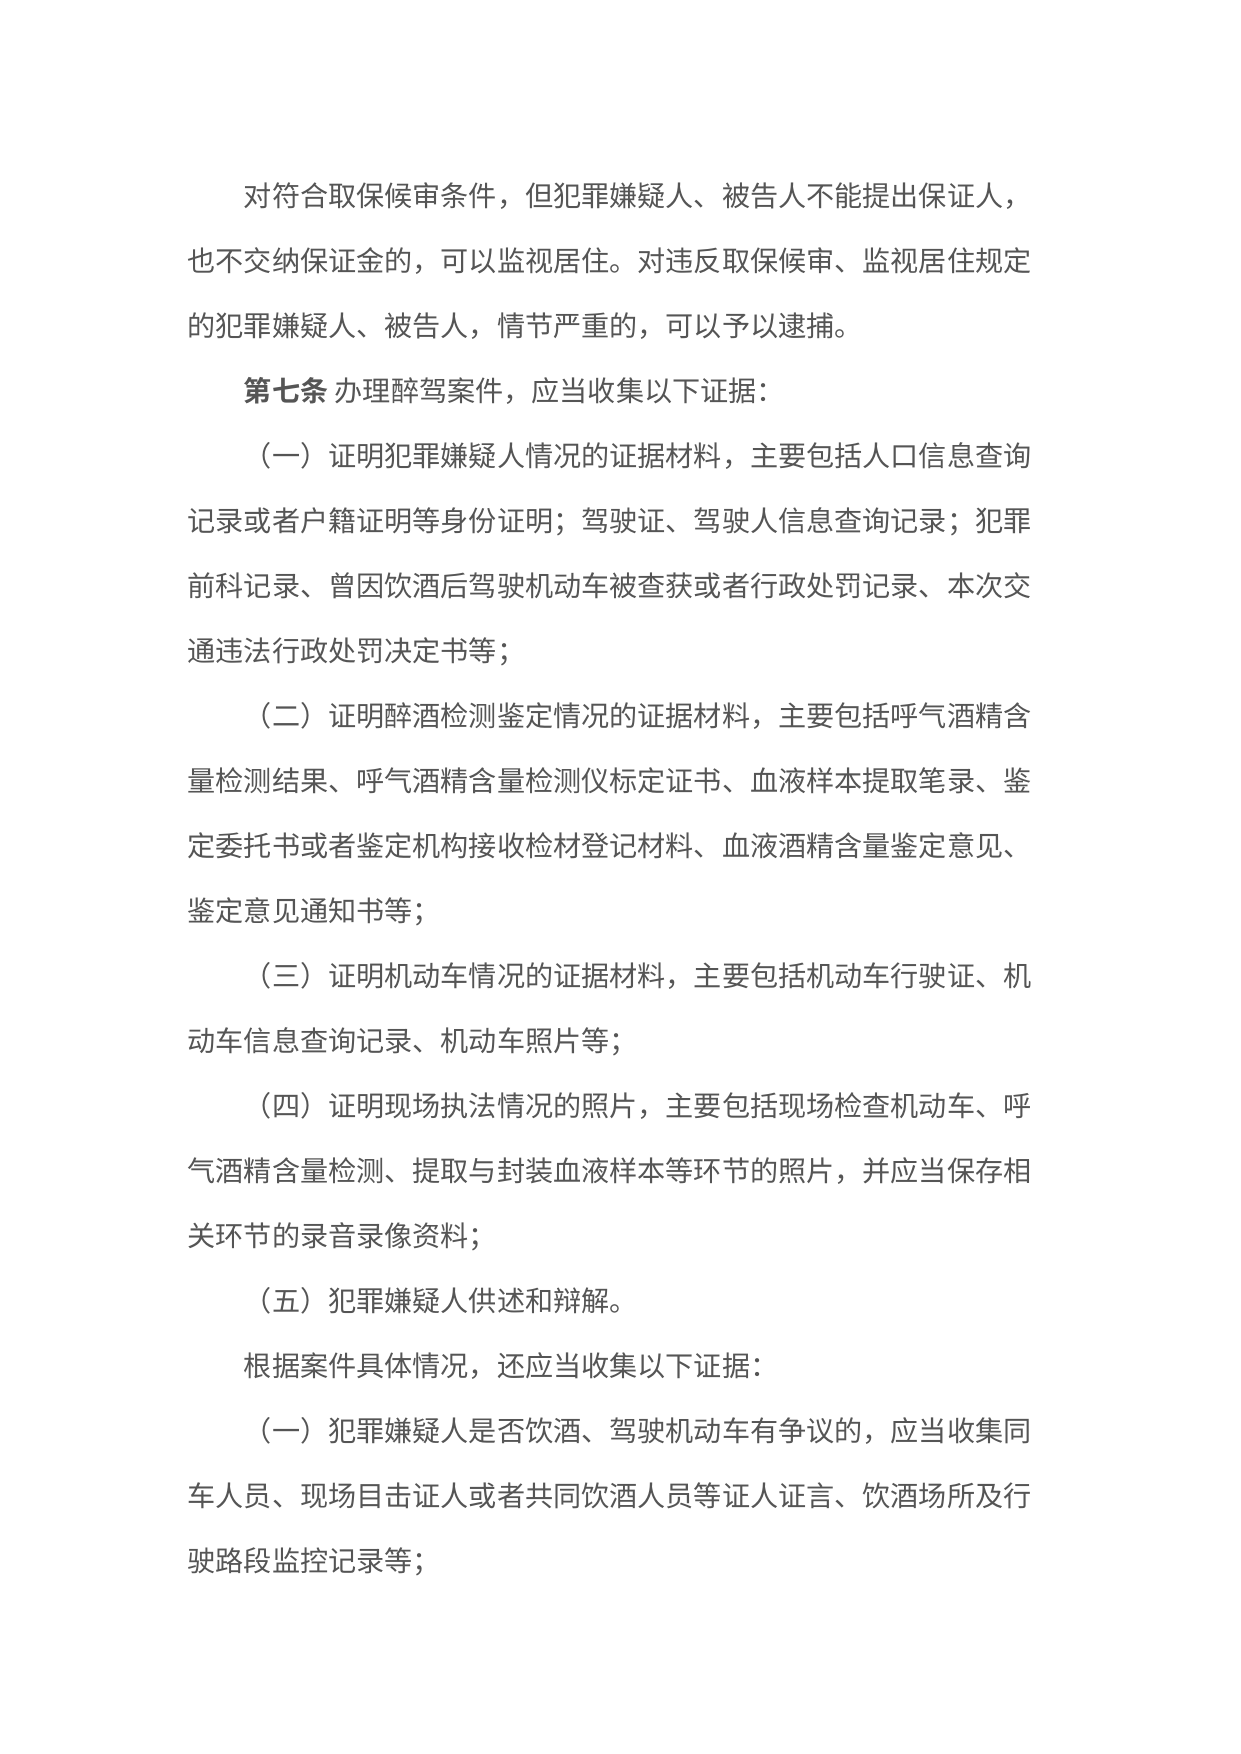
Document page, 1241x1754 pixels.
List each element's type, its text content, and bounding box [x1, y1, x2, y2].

text （四）证明现场执法情况的照片，主要包括现场检查机动车、呼气酒精含量检测、提取与封装血液样本等环节的照片，并应当保存相关环节的录音录像资料； [187, 1072, 1053, 1267]
text 根据案件具体情况，还应当收集以下证据： [187, 1332, 1053, 1397]
text （一）证明犯罪嫌疑人情况的证据材料，主要包括人口信息查询记录或者户籍证明等身份证明；驾驶证、驾驶人信息查询记录；犯罪前科记录、曾因饮酒后驾驶机动车被查获或者行政处罚记录、本次交通违法行政处罚决定书等； [187, 422, 1053, 682]
text 第七条 办理醉驾案件，应当收集以下证据： [187, 357, 1053, 422]
text （三）证明机动车情况的证据材料，主要包括机动车行驶证、机动车信息查询记录、机动车照片等； [187, 942, 1053, 1072]
text 对符合取保候审条件，但犯罪嫌疑人、被告人不能提出保证人，也不交纳保证金的，可以监视居住。对违反取保候审、监视居住规定的犯罪嫌疑人、被告人，情节严重的，可以予以逮捕。 [187, 162, 1053, 357]
text （五）犯罪嫌疑人供述和辩解。 [187, 1267, 1053, 1332]
text （一）犯罪嫌疑人是否饮酒、驾驶机动车有争议的，应当收集同车人员、现场目击证人或者共同饮酒人员等证人证言、饮酒场所及行驶路段监控记录等； [187, 1397, 1053, 1592]
text （二）证明醉酒检测鉴定情况的证据材料，主要包括呼气酒精含量检测结果、呼气酒精含量检测仪标定证书、血液样本提取笔录、鉴定委托书或者鉴定机构接收检材登记材料、血液酒精含量鉴定意见、鉴定意见通知书等； [187, 682, 1053, 942]
